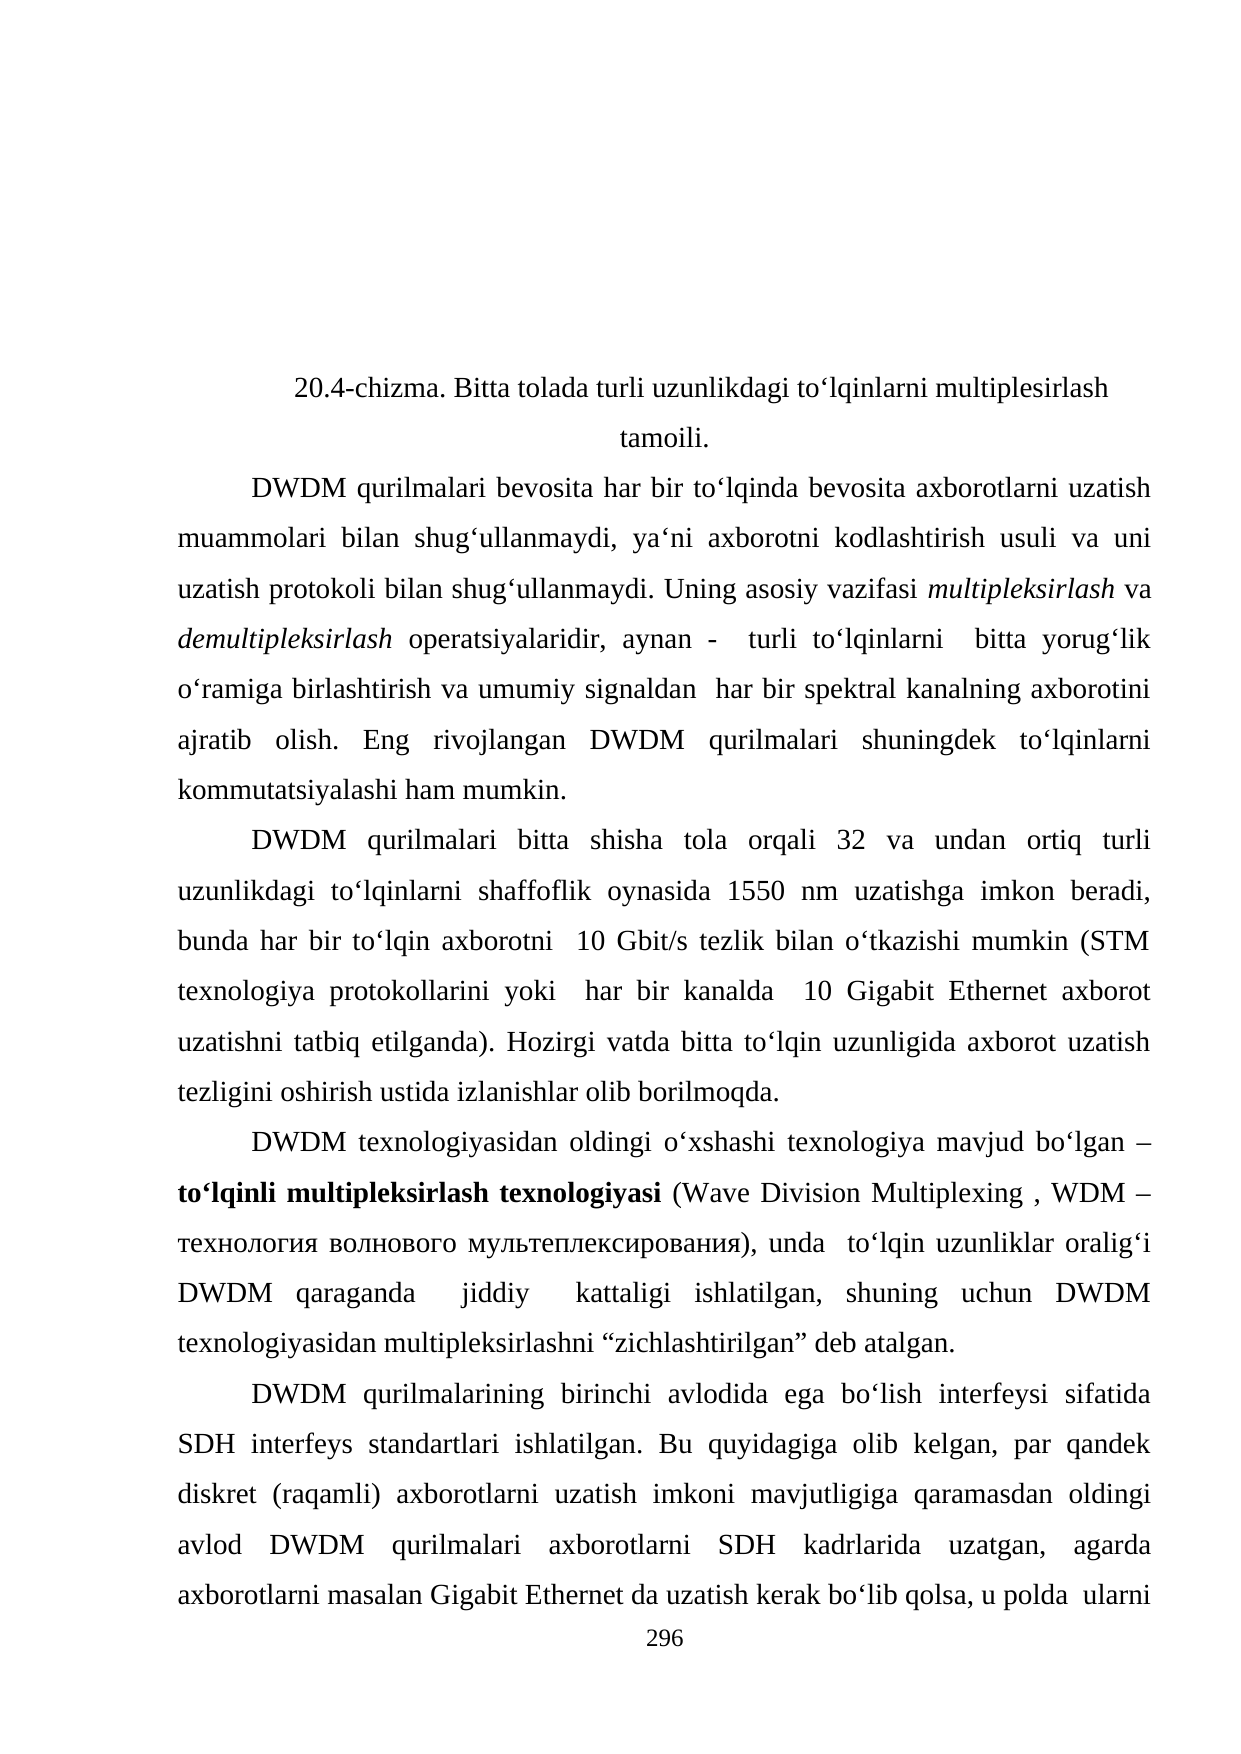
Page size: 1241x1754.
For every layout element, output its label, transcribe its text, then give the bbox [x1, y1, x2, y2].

text DWDM qurilmalari bevosita har bir tо‘lqinda bevosita axborotlarni uzatish muammolari bilan shug‘ullanmaydi, yaʻni axborotni kodlashtirish usuli va uni uzatish protokoli bilan shug‘ullanmaydi. Uning asosiy vazifasi multipleksirlash va demultipleksirlash operatsiyalaridir, aynan - turli tо‘lqinlarni bitta yorug‘lik о‘ramiga birlashtirish va umumiy signaldan har bir spektral kanalning axborotini ajratib olish. Eng rivojlangan DWDM qurilmalari shuningdek tо‘lqinlarni kommutatsiyalashi ham mumkin. [177, 470, 1152, 806]
text 20.4-chizma. Bitta tolada turli uzunlikdagi tо‘lqinlarni multiplesirlash tamoili. [177, 370, 1152, 453]
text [177, 1376, 1152, 1611]
text DWDM texnologiyasidan oldingi о‘xshashi texnologiya mavjud bо‘lgan – tо‘lqinli multipleksirlash texnologiyasi (Wave Division Multiplexing , WDM – технология волнового мультеплексирования), unda tо‘lqin uzunliklar oralig‘i DWDM qaraganda jiddiy kattaligi ishlatilgan, shuning uchun DWDM texnologiyasidan multipleksirlashni “zichlashtirilgan” deb atalgan. [177, 1124, 1152, 1359]
text DWDM qurilmalari bitta shisha tola orqali 32 va undan ortiq turli uzunlikdagi tо‘lqinlarni shaffoflik oynasida 1550 nm uzatishga imkon beradi, bunda har bir tо‘lqin axborotni 10 Gbit/s tezlik bilan о‘tkazishi mumkin (STM texnologiya protokollarini yoki har bir kanalda 10 Gigabit Ethernet axborot uzatishni tatbiq etilganda). Hozirgi vatda bitta tо‘lqin uzunligida axborot uzatish tezligini oshirish ustida izlanishlar olib borilmoqda. [177, 822, 1152, 1108]
